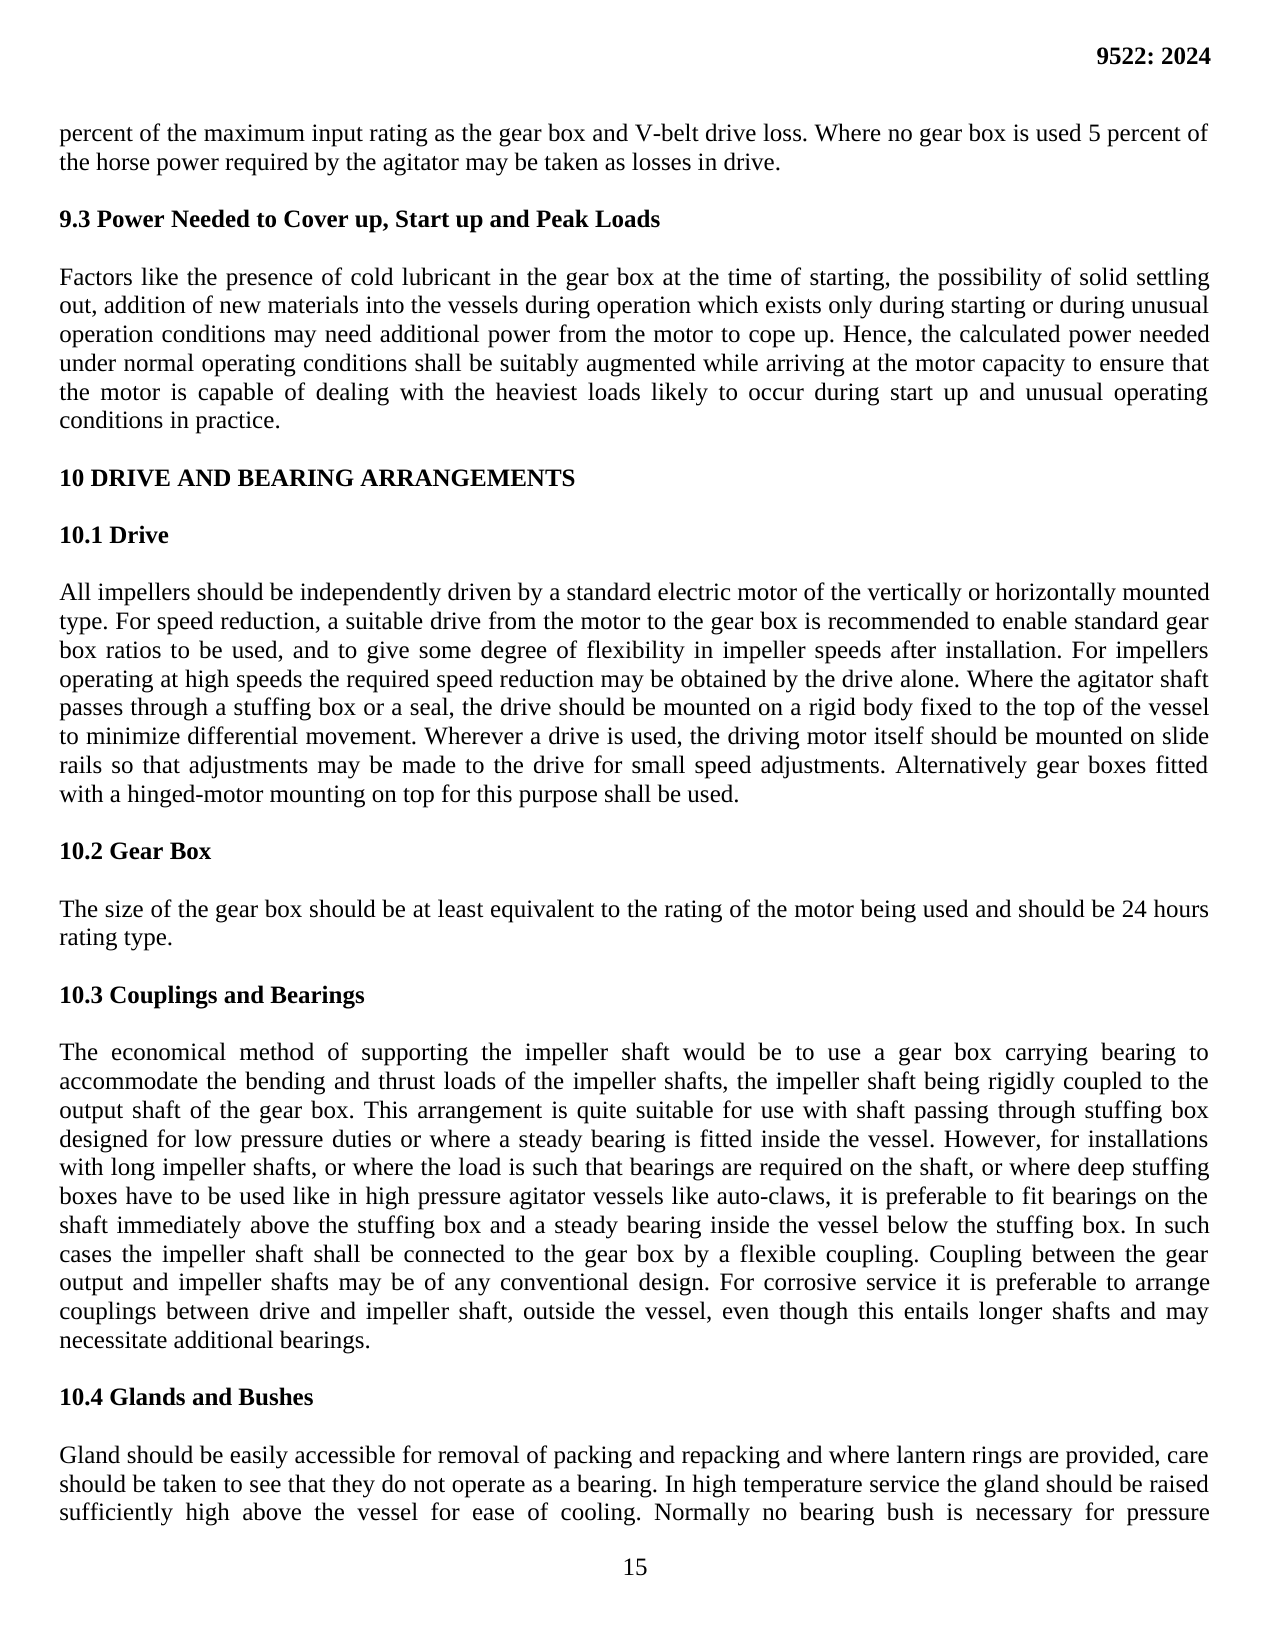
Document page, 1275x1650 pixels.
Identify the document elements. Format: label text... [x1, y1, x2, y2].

text 9.3 Power Needed to Cover up, Start up and Peak Loads [59, 204, 1211, 233]
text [59, 1440, 1211, 1526]
text All impellers should be independently driven by a standard electric motor of the vertically or horizontally mounted type. For speed reduction, a suitable drive from the motor to the gear box is recommended to enable standard gear box ratios to be used, and to give some degree of flexibility in impeller speeds after installation. For impellers operating at high speeds the required speed reduction may be obtained by the drive alone. Where the agitator shaft passes through a stuffing box or a seal, the drive should be mounted on a rigid body fixed to the top of the vessel to minimize differential movement. Wherever a drive is used, the driving motor itself should be mounted on slide rails so that adjustments may be made to the drive for small speed adjustments. Alternatively gear boxes fitted with a hinged-motor mounting on top for this purpose shall be used. [59, 577, 1211, 807]
text 10.3 Couplings and Bearings [59, 980, 1211, 1009]
text 10.2 Gear Box [59, 836, 1211, 865]
text 10.1 Drive [59, 520, 1211, 549]
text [59, 118, 1211, 176]
text Factors like the presence of cold lubricant in the gear box at the time of starting, the possibility of solid settling out, addition of new materials into the vessels during operation which exists only during starting or during unusual operation conditions may need additional power from the motor to cope up. Hence, the calculated power needed under normal operating conditions shall be suitably augmented while arriving at the motor capacity to ensure that the motor is capable of dealing with the heaviest loads likely to occur during start up and unusual operating conditions in practice. [59, 262, 1211, 434]
text 10 DRIVE AND BEARING ARRANGEMENTS [59, 463, 1211, 520]
text 10.4 Glands and Bushes [59, 1382, 1211, 1411]
text The economical method of supporting the impeller shaft would be to use a gear box carrying bearing to accommodate the bending and thrust loads of the impeller shafts, the impeller shaft being rigidly coupled to the output shaft of the gear box. This arrangement is quite suitable for use with shaft passing through stuffing box designed for low pressure duties or where a steady bearing is fitted inside the vessel. However, for installations with long impeller shafts, or where the load is such that bearings are required on the shaft, or where deep stuffing boxes have to be used like in high pressure agitator vessels like auto-claws, it is preferable to fit bearings on the shaft immediately above the stuffing box and a steady bearing inside the vessel below the stuffing box. In such cases the impeller shaft shall be connected to the gear box by a flexible coupling. Coupling between the gear output and impeller shafts may be of any conventional design. For corrosive service it is preferable to arrange couplings between drive and impeller shaft, outside the vessel, even though this entails longer shafts and may necessitate additional bearings. [59, 1037, 1211, 1354]
text The size of the gear box should be at least equivalent to the rating of the motor being used and should be 24 hours rating type. [59, 894, 1211, 951]
